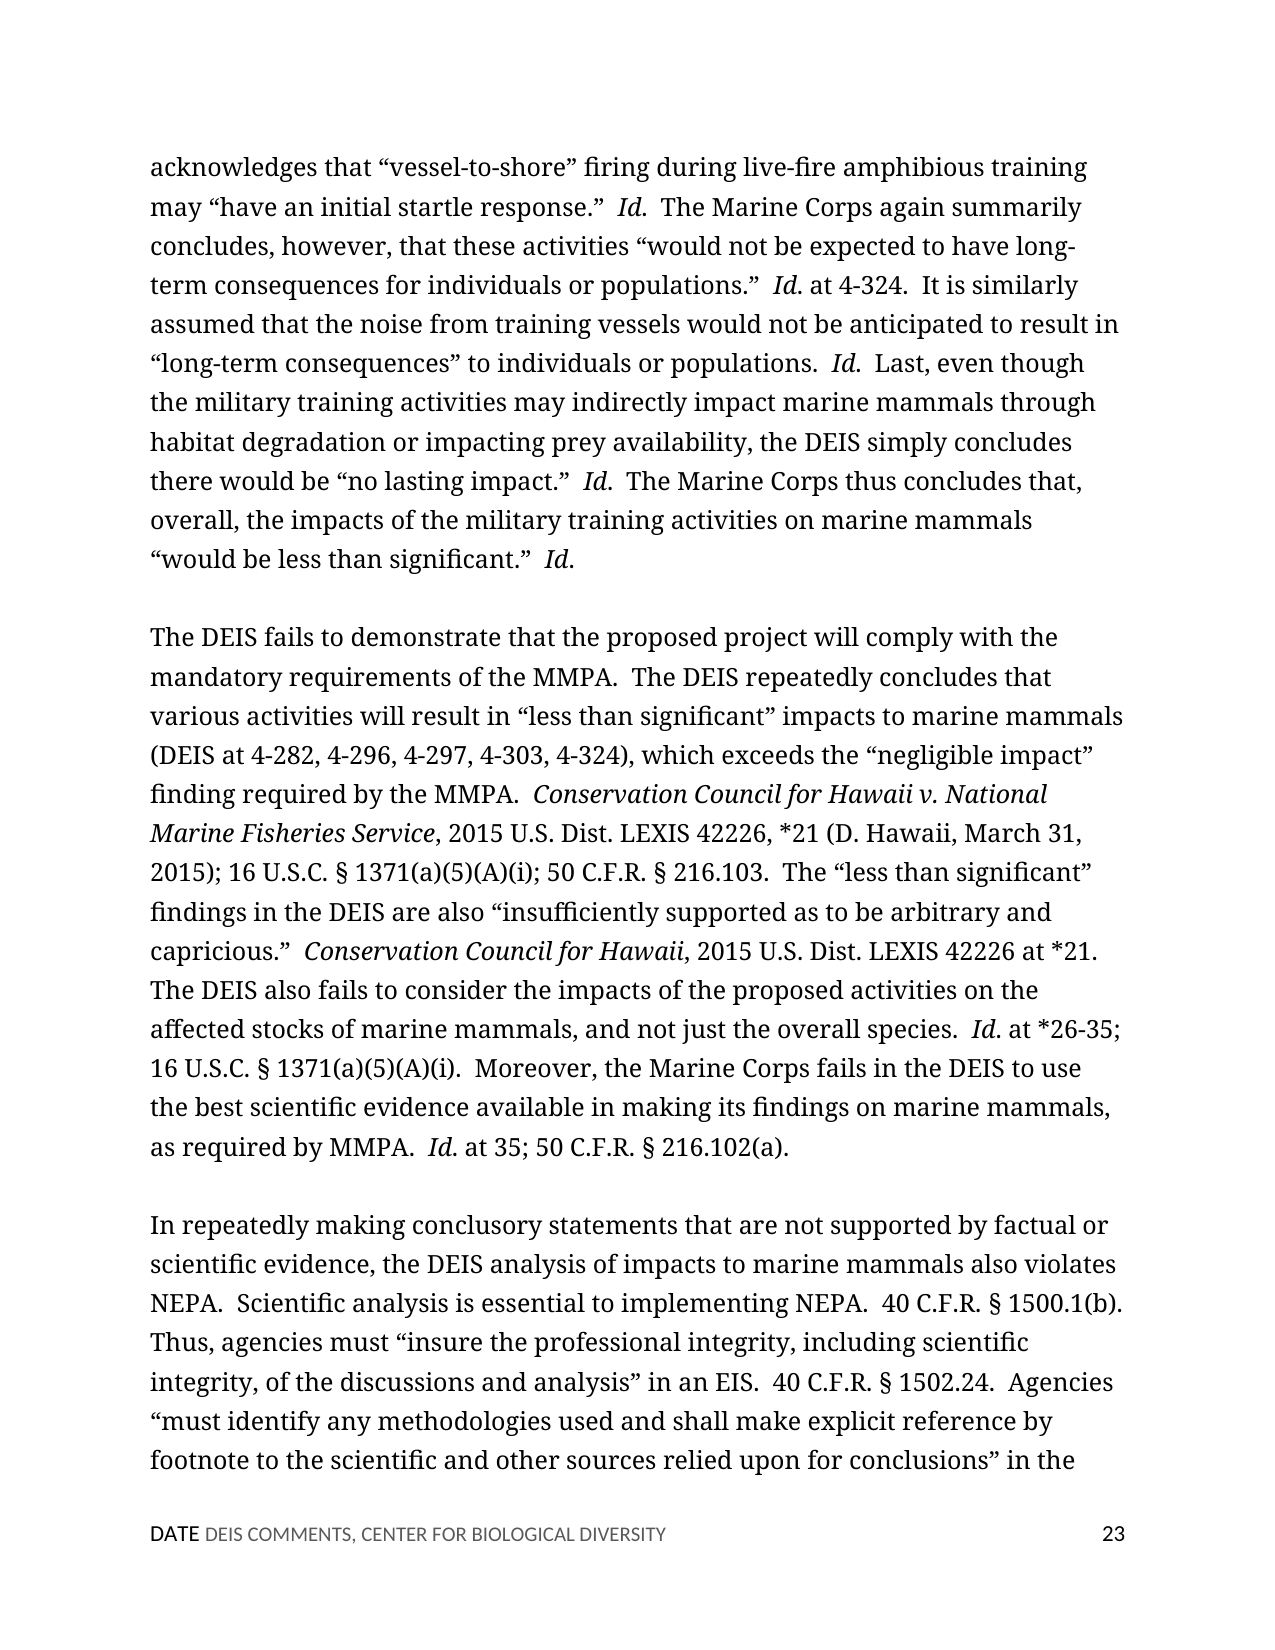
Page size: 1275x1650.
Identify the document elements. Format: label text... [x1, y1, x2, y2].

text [150, 1207, 1125, 1477]
text The DEIS fails to demonstrate that the proposed project will comply with the mandatory requirements of the MMPA. The DEIS repeatedly concludes that various activities will result in “less than significant” impacts to marine mammals (DEIS at 4-282, 4-296, 4-297, 4-303, 4-324), which exceeds the “negligible impact” finding required by the MMPA. Conservation Council for Hawaii v. National Marine Fisheries Service, 2015 U.S. Dist. LEXIS 42226, *21 (D. Hawaii, March 31, 2015); 16 U.S.C. § 1371(a)(5)(A)(i); 50 C.F.R. § 216.103. The “less than significant” findings in the DEIS are also “insufficiently supported as to be arbitrary and capricious.” Conservation Council for Hawaii, 2015 U.S. Dist. LEXIS 42226 at *21. The DEIS also fails to consider the impacts of the proposed activities on the affected stocks of marine mammals, and not just the overall species. Id. at *26-35; 16 U.S.C. § 1371(a)(5)(A)(i). Moreover, the Marine Corps fails in the DEIS to use the best scientific evidence available in making its findings on marine mammals, as required by MMPA. Id. at 35; 50 C.F.R. § 216.102(a). [150, 620, 1125, 1163]
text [150, 150, 1125, 576]
